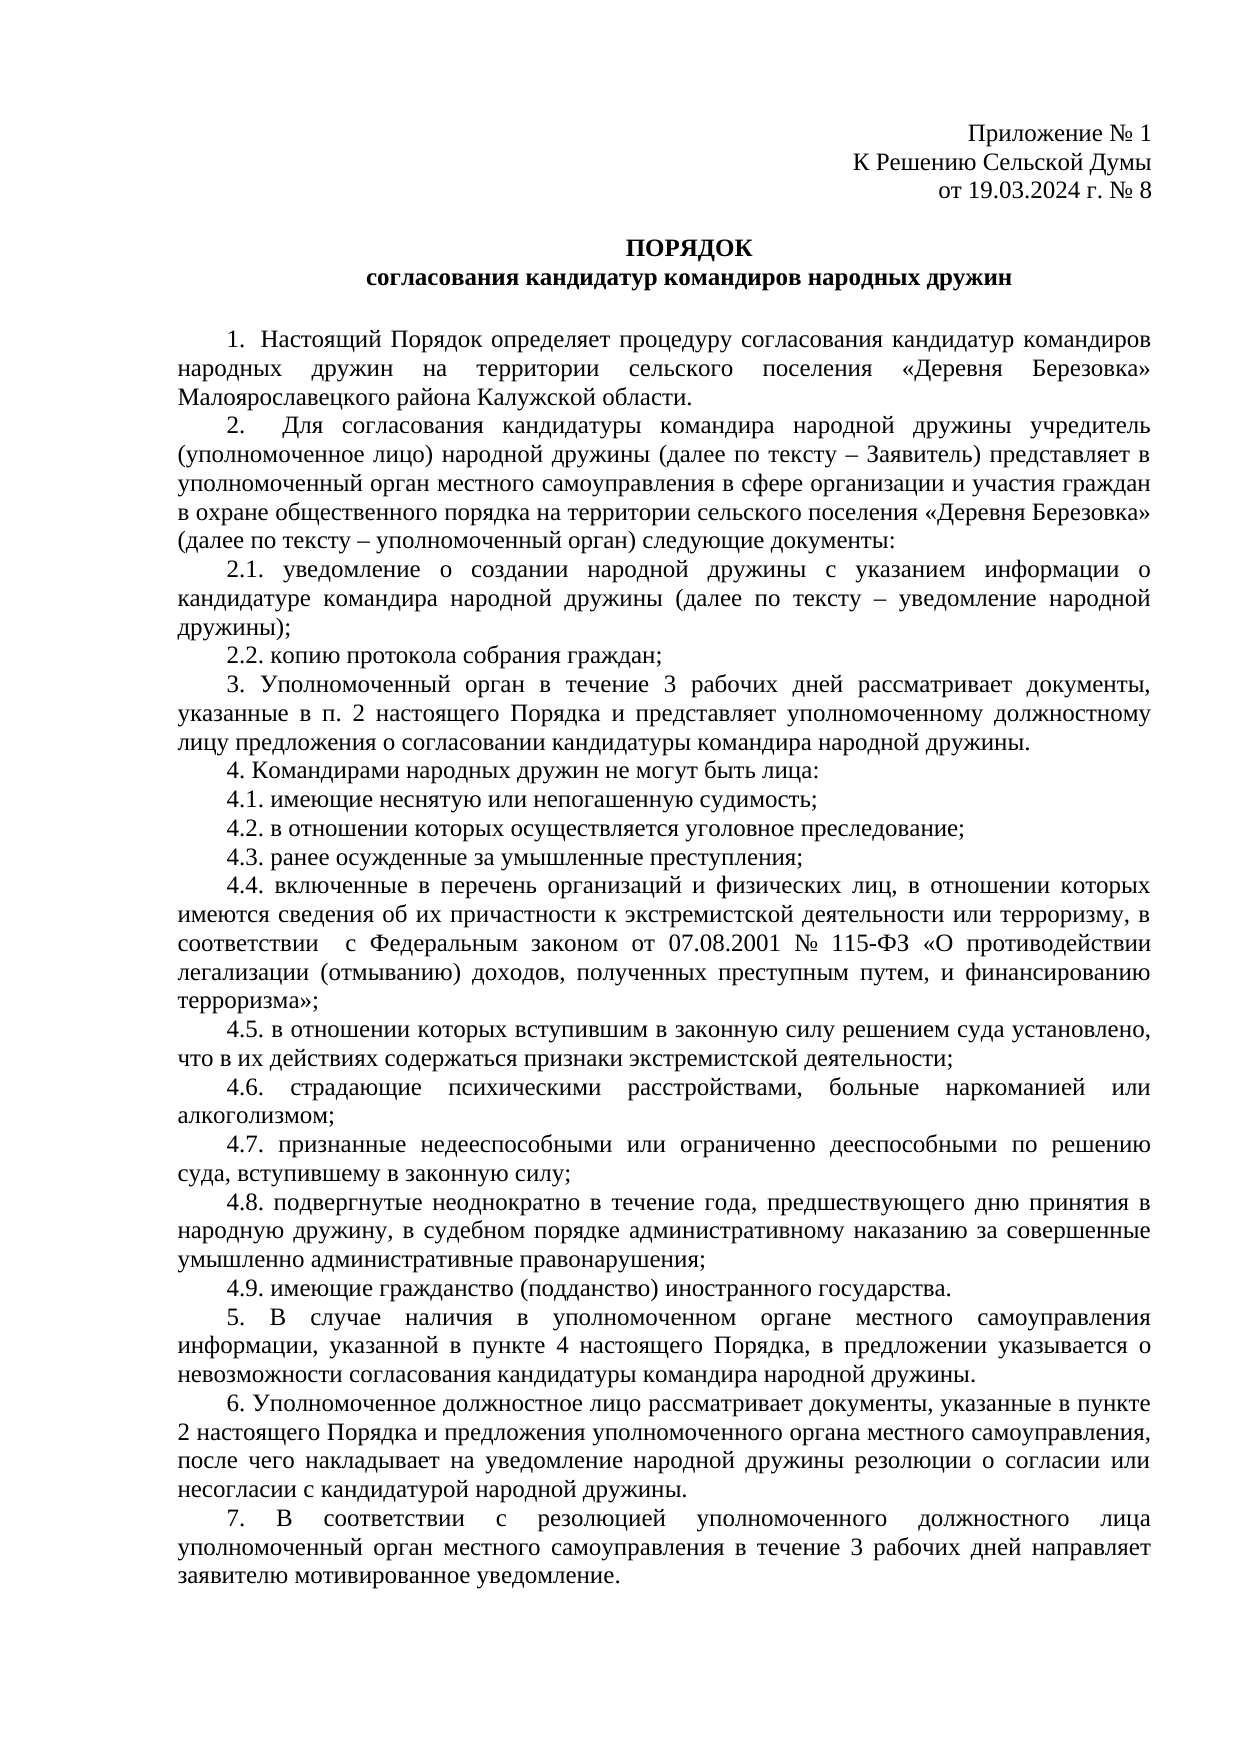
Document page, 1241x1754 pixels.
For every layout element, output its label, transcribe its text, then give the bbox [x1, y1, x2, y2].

text 4.9. имеющие гражданство (подданство) иностранного государства. [177, 1273, 1152, 1302]
text 4.8. подвергнутые неоднократно в течение года, предшествующего дню принятия в народную дружину, в судебном порядке административному наказанию за совершенные умышленно административные правонарушения; [177, 1187, 1152, 1273]
text 4.5. в отношении которых вступившим в законную силу решением суда установлено, что в их действиях содержаться признаки экстремистской деятельности; [177, 1014, 1152, 1072]
text 4.3. ранее осужденные за умышленные преступления; [177, 842, 1152, 870]
text 4.2. в отношении которых осуществляется уголовное преследование; [177, 813, 1152, 842]
text К Решению Сельской Думы [590, 147, 1152, 176]
text 6. Уполномоченное должностное лицо рассматривает документы, указанные в пункте 2 настоящего Порядка и предложения уполномоченного органа местного самоуправления, после чего накладывает на уведомление народной дружины резолюции о согласии или несогласии с кандидатурой народной дружины. [177, 1388, 1152, 1503]
text 5. В случае наличия в уполномоченном органе местного самоуправления информации, указанной в пункте 4 настоящего Порядка, в предложении указывается о невозможности согласования кандидатуры командира народной дружины. [177, 1302, 1152, 1388]
text ПОРЯДОК [177, 233, 1152, 262]
text 4. Командирами народных дружин не могут быть лица: [177, 755, 1152, 784]
text 4.7. признанные недееспособными или ограниченно дееспособными по решению суда, вступившему в законную силу; [177, 1129, 1152, 1187]
text 4.6. страдающие психическими расстройствами, больные наркоманией или алкоголизмом; [177, 1072, 1152, 1129]
text согласования кандидатур командиров народных дружин [177, 262, 1152, 291]
text 4.1. имеющие неснятую или непогашенную судимость; [177, 784, 1152, 813]
text 7. В соответствии с резолюцией уполномоченного должностного лица уполномоченный орган местного самоуправления в течение 3 рабочих дней направляет заявителю мотивированное уведомление. [177, 1503, 1152, 1589]
text 3. Уполномоченный орган в течение 3 рабочих дней рассматривает документы, указанные в п. 2 настоящего Порядка и представляет уполномоченному должностному лицу предложения о согласовании кандидатуры командира народной дружины. [177, 669, 1152, 755]
text 4.4. включенные в перечень организаций и физических лиц, в отношении которых имеются сведения об их причастности к экстремистской деятельности или терроризму, в соответствии с Федеральным законом от 07.08.2001 № 115-ФЗ «О противодействии легализации (отмыванию) доходов, полученных преступным путем, и финансированию терроризма»; [177, 870, 1152, 1014]
text 2. Для согласования кандидатуры командира народной дружины учредитель (уполномоченное лицо) народной дружины (далее по тексту – Заявитель) представляет в уполномоченный орган местного самоуправления в сфере организации и участия граждан в охране общественного порядка на территории сельского поселения «Деревня Березовка» (далее по тексту – уполномоченный орган) следующие документы: [177, 410, 1152, 554]
text 2.1. уведомление о создании народной дружины с указанием информации о кандидатуре командира народной дружины (далее по тексту – уведомление народной дружины); [177, 554, 1152, 640]
text 2.2. копию протокола собрания граждан; [177, 640, 1152, 669]
text Приложение № 1 [590, 118, 1152, 147]
text 1. Настоящий Порядок определяет процедуру согласования кандидатур командиров народных дружин на территории сельского поселения «Деревня Березовка» Малоярославецкого района Калужской области. [177, 324, 1152, 410]
text от 19.03.2024 г. № 8 [590, 176, 1152, 204]
